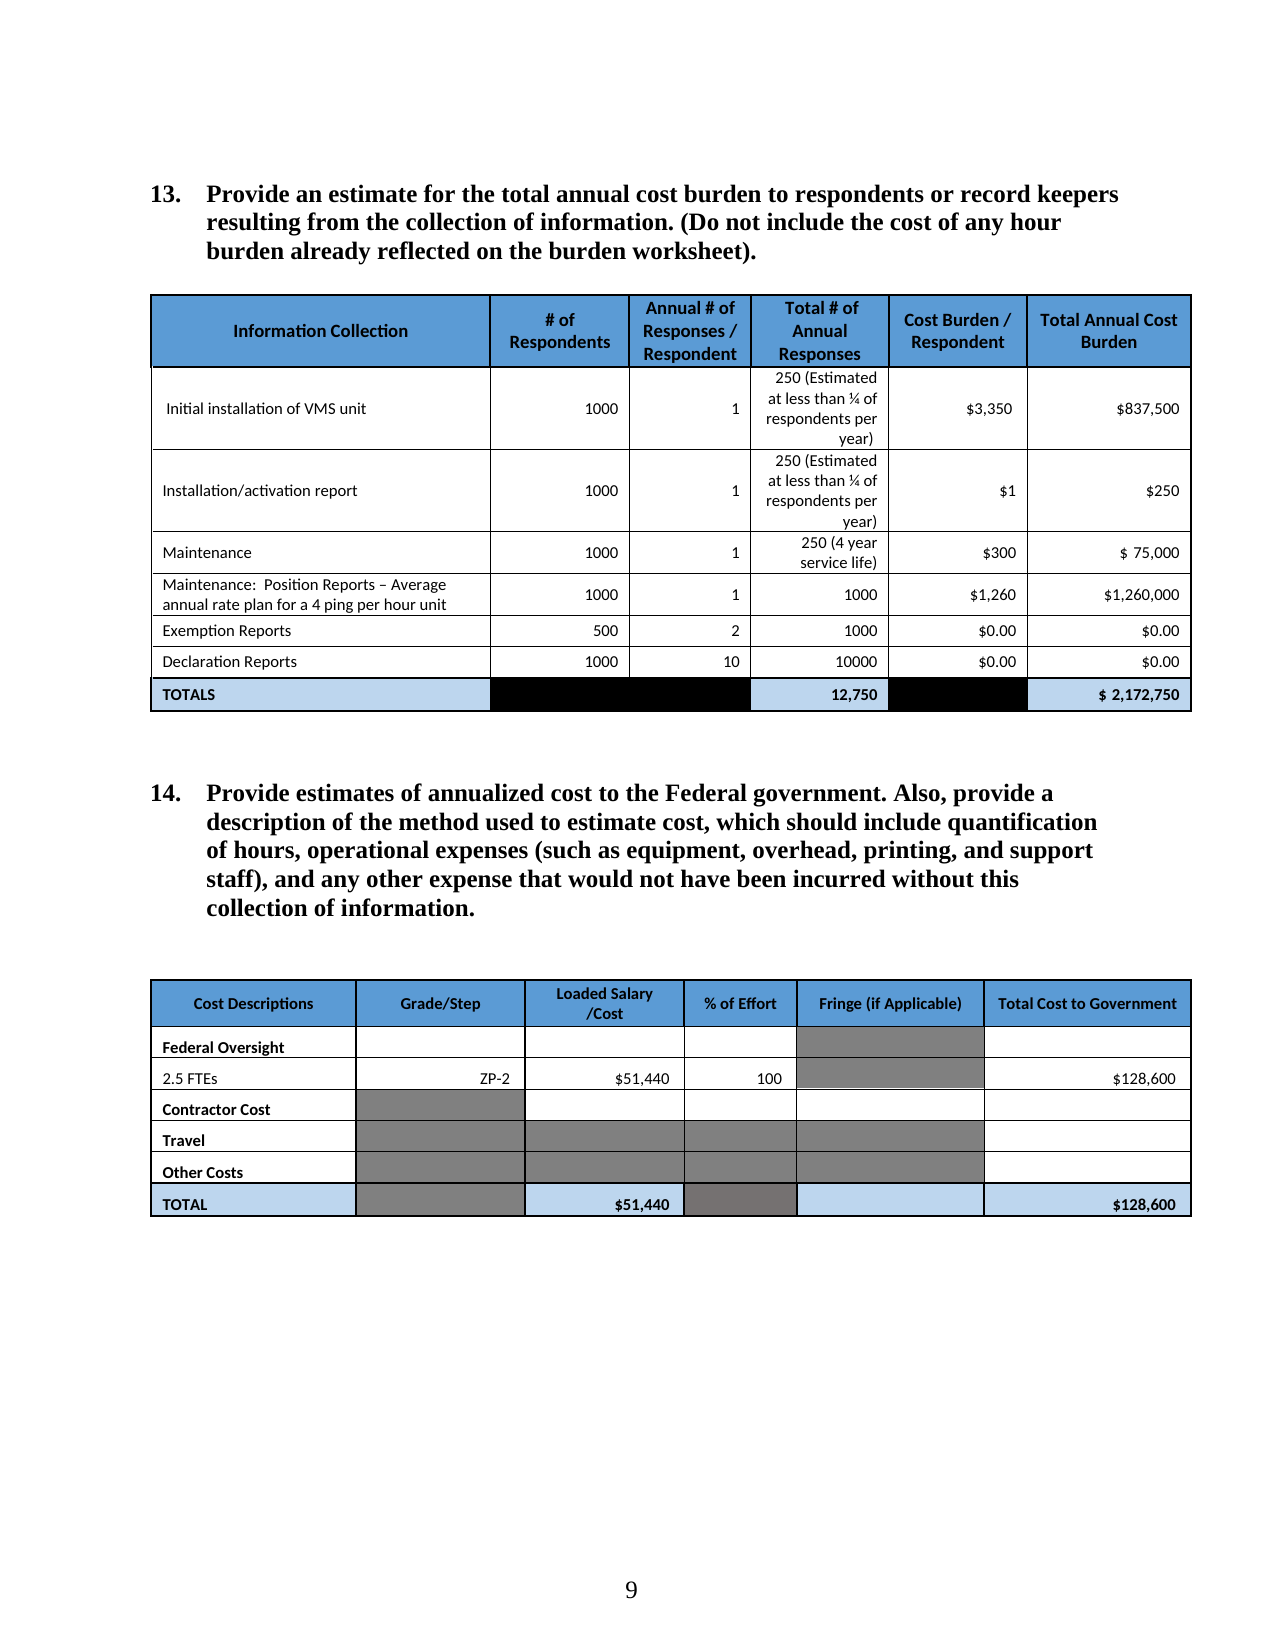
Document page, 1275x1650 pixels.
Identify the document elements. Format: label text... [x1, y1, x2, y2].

table_cell [357, 1184, 524, 1215]
table_cell [685, 1152, 796, 1182]
table_cell [685, 1090, 796, 1120]
table_header Total # of Annual Responses [752, 296, 888, 366]
table_cell [685, 1184, 796, 1215]
table_cell 1000 [491, 647, 629, 677]
table_cell [985, 1152, 1190, 1182]
table_cell Contractor Cost [152, 1090, 355, 1120]
table_cell [491, 679, 629, 710]
table_header # of Respondents [491, 296, 628, 366]
table_cell 1 [630, 450, 750, 531]
table_header % of Effort [685, 981, 796, 1026]
table_header Cost Descriptions [152, 981, 355, 1026]
table_cell 1 [630, 532, 750, 573]
table_cell [685, 1027, 796, 1057]
table_cell 10 [630, 647, 750, 677]
table_cell [797, 1121, 984, 1151]
table_cell ZP-2 [357, 1058, 524, 1088]
table_cell $ 2,172,750 [1028, 679, 1190, 710]
table_cell [630, 679, 750, 710]
table_cell [985, 1121, 1190, 1151]
table_cell Installation/activation report [152, 450, 490, 531]
table_cell $0.00 [889, 616, 1027, 646]
table_cell [797, 1152, 984, 1182]
table_header Cost Burden / Respondent [890, 296, 1026, 366]
table_cell 250 (4 year service life) [751, 532, 888, 573]
table_cell 10000 [751, 647, 888, 677]
table_header Fringe (if Applicable) [798, 981, 983, 1026]
table_cell Federal Oversight [152, 1027, 355, 1057]
table_cell [685, 1121, 796, 1151]
text 14. Provide estimates of annualized cost to the Federal government. Also, provide a description of the method used to estimate cost, which should include quantification of hours, operational expenses (such as equipment, overhead, printing, and support staff), and any other expense that would not have been incurred without this collection of information. [150, 778, 1125, 922]
table_cell [798, 1184, 983, 1215]
table_header Loaded Salary /Cost [526, 981, 683, 1026]
table_cell 1000 [751, 616, 888, 646]
table_cell 1000 [491, 574, 629, 614]
table_cell [797, 1027, 984, 1057]
table_cell $51,440 [526, 1184, 683, 1215]
table_header Total Annual Cost Burden [1028, 296, 1190, 366]
table_cell $ 75,000 [1028, 532, 1190, 573]
table_cell $1 [889, 450, 1027, 531]
table_cell [797, 1090, 984, 1120]
table_cell $1,260,000 [1028, 574, 1190, 614]
table_cell [889, 679, 1027, 710]
table_cell 250 (Estimated at less than ¼ of respondents per year) [751, 368, 888, 449]
table_cell 1 [630, 368, 750, 449]
table_cell [985, 1027, 1190, 1057]
text 13. Provide an estimate for the total annual cost burden to respondents or record keepers resulting from the collection of information. (Do not include the cost of any hour burden already reflected on the burden worksheet). [150, 179, 1125, 265]
table_header Annual # of Responses / Respondent [630, 296, 750, 366]
table_cell 2.5 FTEs [152, 1058, 355, 1088]
table_cell $250 [1028, 450, 1190, 531]
table_cell $0.00 [1028, 616, 1190, 646]
table_cell Travel [152, 1121, 355, 1151]
table_cell Maintenance: Position Reports – Average annual rate plan for a 4 ping per hour unit [152, 574, 490, 614]
table_cell $128,600 [985, 1184, 1190, 1215]
table_cell 1000 [491, 450, 629, 531]
table_cell [526, 1090, 684, 1120]
table_cell [357, 1121, 524, 1151]
table_header Information Collection [152, 296, 489, 366]
table_cell TOTAL [152, 1184, 355, 1215]
table_cell [526, 1121, 684, 1151]
table_cell $300 [889, 532, 1027, 573]
table_cell [526, 1027, 684, 1057]
table_cell $837,500 [1028, 368, 1190, 449]
table_cell Maintenance [152, 532, 490, 573]
table_cell 1000 [751, 574, 888, 614]
table_cell $3,350 [889, 368, 1027, 449]
table_header Total Cost to Government [985, 981, 1190, 1026]
table_cell 1000 [491, 368, 629, 449]
table_cell [797, 1058, 984, 1088]
table_cell $0.00 [889, 647, 1027, 677]
table_cell [985, 1090, 1190, 1120]
table_cell Exemption Reports [152, 616, 490, 646]
table_cell 100 [685, 1058, 796, 1088]
table_cell 1000 [491, 532, 629, 573]
table_cell 250 (Estimated at less than ¼ of respondents per year) [751, 450, 888, 531]
table_cell Other Costs [152, 1152, 355, 1182]
table_cell 500 [491, 616, 629, 646]
table_cell 2 [630, 616, 750, 646]
table_cell [357, 1090, 524, 1120]
table_cell 1 [630, 574, 750, 614]
table_cell $1,260 [889, 574, 1027, 614]
table_header Grade/Step [357, 981, 524, 1026]
table_cell $51,440 [526, 1058, 684, 1088]
table_cell Initial installation of VMS unit [152, 367, 490, 449]
table_cell [357, 1152, 524, 1182]
table_cell 12,750 [751, 679, 888, 710]
table_cell Declaration Reports [152, 647, 490, 677]
table_cell [526, 1152, 684, 1182]
table_cell $0.00 [1028, 647, 1190, 677]
table_cell [357, 1027, 524, 1057]
table_cell $128,600 [985, 1058, 1190, 1088]
table_cell TOTALS [152, 678, 490, 710]
